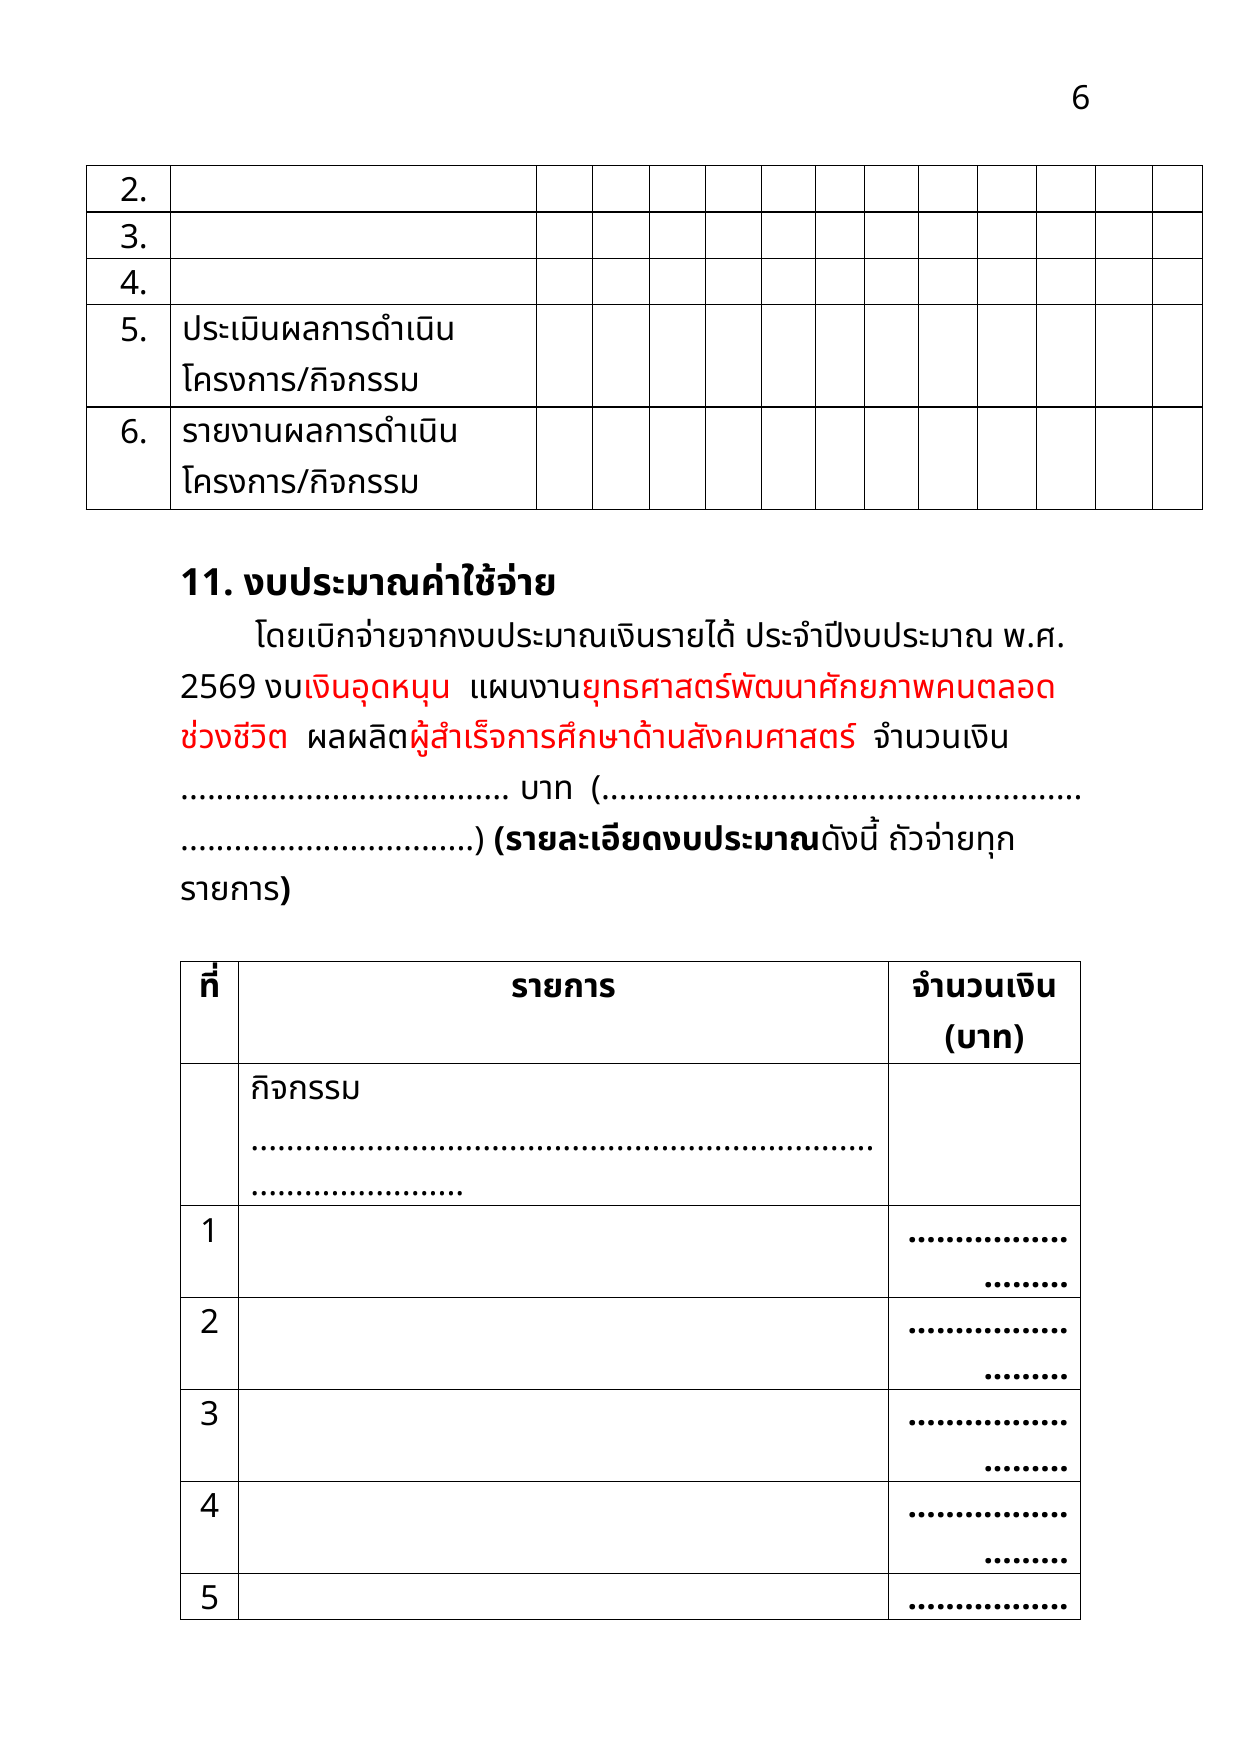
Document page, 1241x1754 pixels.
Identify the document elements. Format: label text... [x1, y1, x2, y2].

table_cell [706, 213, 761, 258]
table_cell .......................... [889, 1482, 1080, 1573]
table_cell 2. [87, 166, 170, 211]
table_cell .......................... [889, 1390, 1080, 1481]
table_cell [1037, 408, 1095, 508]
table_header รายการ [239, 962, 888, 1063]
table_cell 1 [181, 1206, 238, 1297]
table_cell [978, 166, 1036, 211]
table_cell .......................... [889, 1206, 1080, 1297]
table_cell [537, 305, 592, 406]
table_cell [816, 305, 864, 406]
table_cell 5 [181, 1574, 238, 1619]
table_cell [1037, 259, 1095, 304]
table_cell .......................... [889, 1298, 1080, 1389]
table_cell .......................... [889, 1574, 1080, 1619]
table_cell [978, 408, 1036, 508]
table_cell รายงานผลการดำเนินโครงการ/กิจกรรม [171, 408, 536, 508]
table_cell [239, 1390, 888, 1481]
table_cell [1037, 213, 1095, 258]
table_cell [537, 259, 592, 304]
table_cell [816, 259, 864, 304]
table_cell [762, 305, 815, 406]
table_cell [865, 166, 918, 211]
table_cell [239, 1574, 888, 1619]
table_cell [978, 259, 1036, 304]
table_cell [537, 213, 592, 258]
table_cell [1037, 166, 1095, 211]
table_cell [1153, 408, 1202, 508]
table_cell [816, 166, 864, 211]
table_cell [816, 213, 864, 258]
table_cell [593, 305, 649, 406]
table_cell [762, 259, 815, 304]
table_cell [865, 305, 918, 406]
table_cell [650, 408, 705, 508]
table_cell [762, 408, 815, 508]
table_cell [978, 213, 1036, 258]
table_cell [919, 166, 977, 211]
table_cell [650, 166, 705, 211]
table_cell [593, 408, 649, 508]
table_cell [1096, 166, 1152, 211]
table_cell [816, 408, 864, 508]
table_cell [706, 408, 761, 508]
table_cell [650, 259, 705, 304]
table_cell [171, 213, 536, 258]
table_cell [537, 166, 592, 211]
table_cell 6. [87, 408, 170, 508]
table_cell [650, 305, 705, 406]
table_cell [181, 1064, 238, 1205]
table_cell ประเมินผลการดำเนินโครงการ/กิจกรรม [171, 305, 536, 406]
table_cell [706, 305, 761, 406]
table_cell [865, 213, 918, 258]
table_cell [239, 1482, 888, 1573]
table_cell [1153, 305, 1202, 406]
table_cell 2 [181, 1298, 238, 1389]
table_cell 3. [87, 213, 170, 258]
table_cell [865, 408, 918, 508]
table_cell [706, 259, 761, 304]
table_cell [762, 213, 815, 258]
table_cell [889, 1064, 1080, 1205]
table_cell [593, 213, 649, 258]
table_cell [537, 408, 592, 508]
table_cell [1096, 259, 1152, 304]
table_cell 4 [181, 1482, 238, 1573]
table_cell [650, 213, 705, 258]
table_cell 3 [181, 1390, 238, 1481]
table_cell [593, 259, 649, 304]
table_cell [171, 166, 536, 211]
table_cell [919, 259, 977, 304]
table_cell [239, 1206, 888, 1297]
table_cell กิจกรรม .............................................................................................. [239, 1064, 888, 1205]
table_cell [239, 1298, 888, 1389]
table_cell [1096, 305, 1152, 406]
table_cell [1096, 408, 1152, 508]
table_header ที่ [181, 962, 238, 1063]
table_cell [706, 166, 761, 211]
table_cell [593, 166, 649, 211]
table_cell [1153, 166, 1202, 211]
table_cell [919, 408, 977, 508]
table_cell [1037, 305, 1095, 406]
table_cell [1153, 213, 1202, 258]
text 11. งบประมาณค่าใช้จ่าย [180, 555, 1089, 612]
table_header จำนวนเงิน (บาท) [889, 962, 1080, 1063]
table_cell [171, 259, 536, 304]
table_cell [1096, 213, 1152, 258]
text โดยเบิกจ่ายจากงบประมาณเงินรายได้ ประจำปีงบประมาณ พ.ศ. 2569 งบเงินอุดหนุน แผนงานยุทธศาสตร์พัฒนาศักยภาพคนตลอดช่วงชีวิต ผลผลิตผู้สำเร็จการศึกษาด้านสังคมศาสตร์ จำนวนเงิน ..................................... บาท (.......................................................................................) (รายละเอียดงบประมาณดังนี้ ถัวจ่ายทุกรายการ) [180, 612, 1089, 916]
table_cell [978, 305, 1036, 406]
table_cell 4. [87, 259, 170, 304]
table_cell [1153, 259, 1202, 304]
table_cell [762, 166, 815, 211]
table_cell [865, 259, 918, 304]
table_cell [919, 213, 977, 258]
table_cell [919, 305, 977, 406]
table_cell 5. [87, 305, 170, 406]
